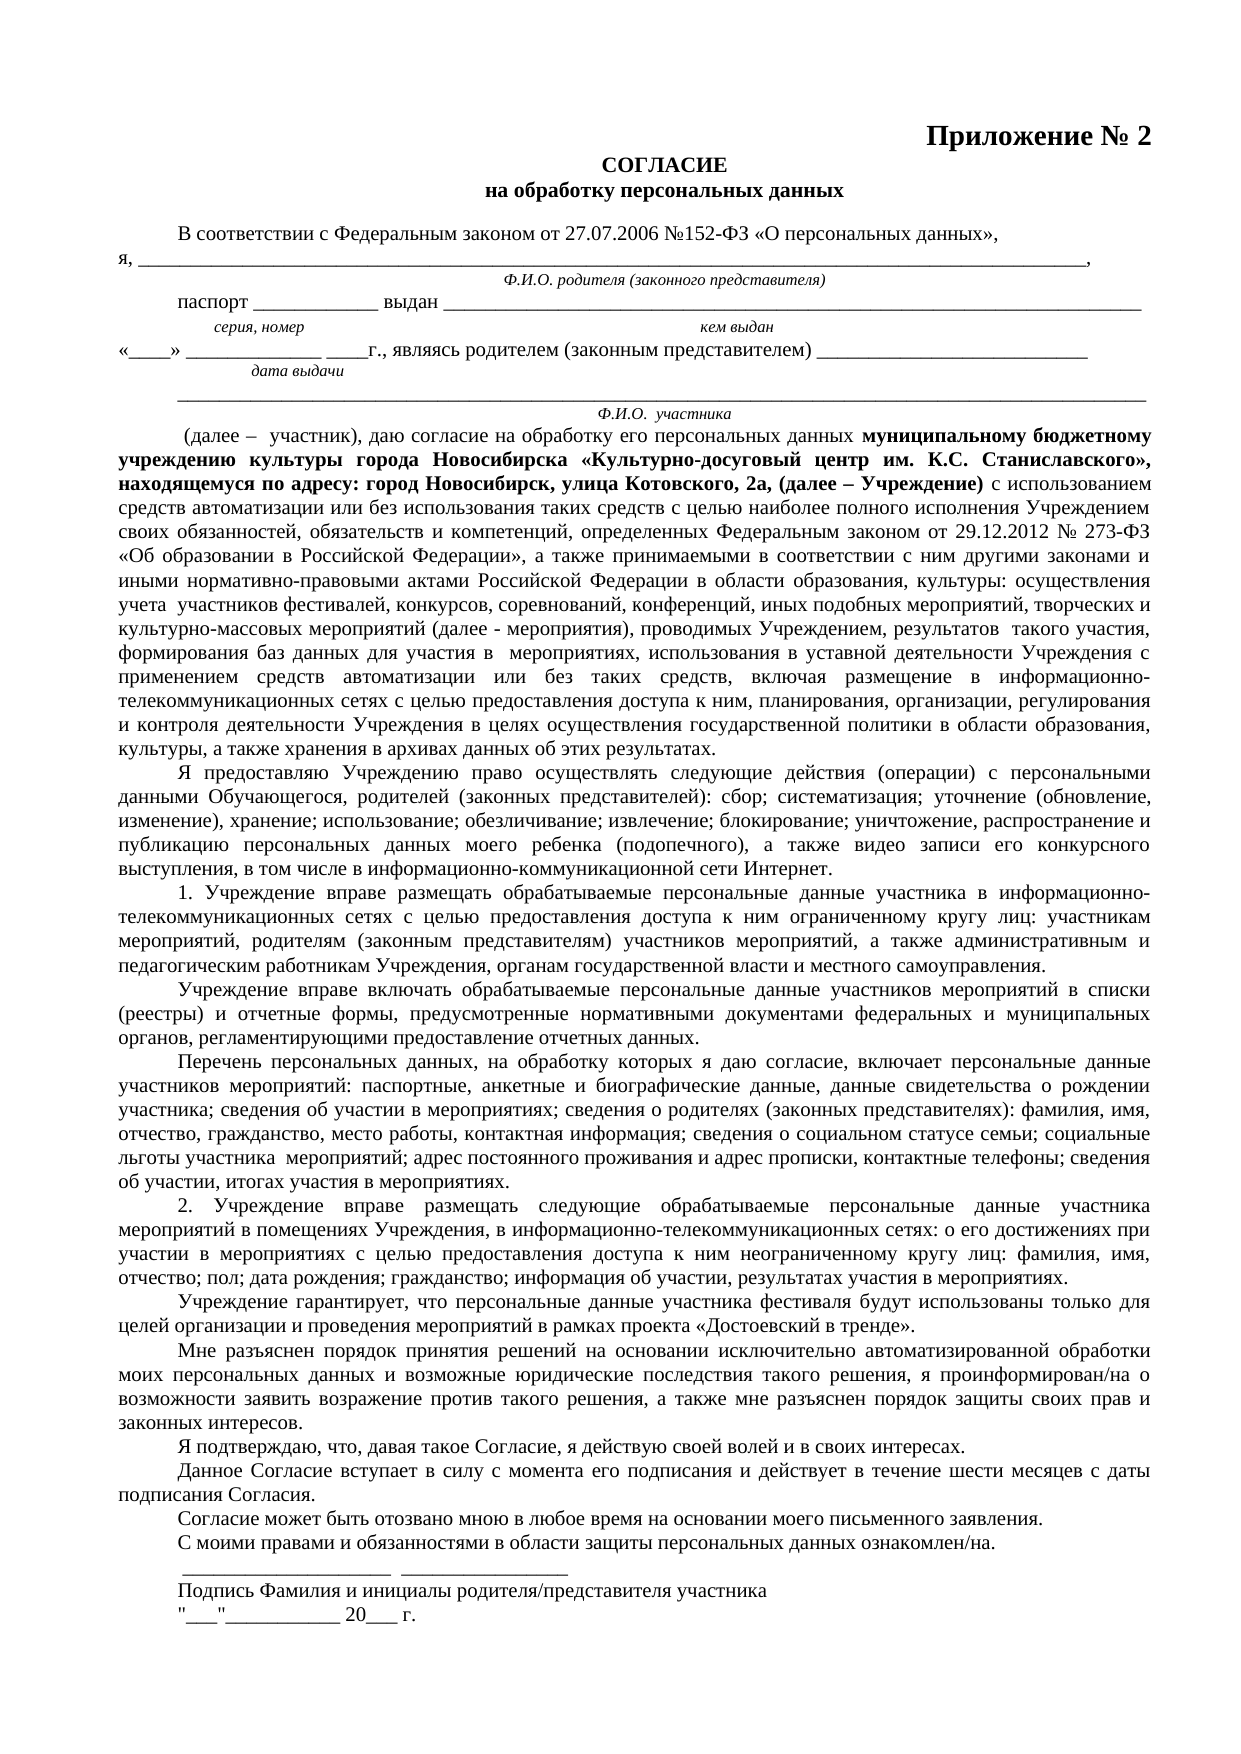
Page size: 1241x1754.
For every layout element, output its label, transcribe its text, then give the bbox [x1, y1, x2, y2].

list Данное Согласие вступает в силу с момента его подписания и действует в течение шести месяцев с даты подписания Согласия. [118, 1458, 1152, 1506]
text Учреждение вправе включать обрабатываемые персональные данные участников мероприятий в списки (реестры) и отчетные формы, предусмотренные нормативными документами федеральных и муниципальных органов, регламентирующими предоставление отчетных данных. [118, 977, 1152, 1049]
text паспорт ____________ выдан ___________________________________________________________________ серия, номер кем выдан «____» _____________ ____г., являясь родителем (законным представителем) __________________________ [118, 288, 1152, 361]
text Я предоставляю Учреждению право осуществлять следующие действия (операции) с персональными данными Обучающегося, родителей (законных представителей): сбор; систематизация; уточнение (обновление, изменение), хранение; использование; обезличивание; извлечение; блокирование; уничтожение, распространение и публикацию персональных данных моего ребенка (подопечного), а также видео записи его конкурсного выступления, в том числе в информационно-коммуникационной сети Интернет. [118, 760, 1152, 880]
text Ф.И.О. родителя (законного представителя) [118, 269, 1152, 288]
text В соответствии с Федеральным законом от 27.07.2006 №152-ФЗ «О персональных данных», я, ___________________________________________________________________________________________, [118, 221, 1152, 269]
list Мне разъяснен порядок принятия решений на основании исключительно автоматизированной обработки моих персональных данных и возможные юридические последствия такого решения, я проинформирован/на о возможности заявить возражение против такого решения, а также мне разъяснен порядок защиты своих прав и законных интересов. [118, 1337, 1152, 1434]
text СОГЛАСИЕ [177, 152, 1152, 177]
text дата выдачи [118, 361, 1152, 380]
text (далее – участник), даю согласие на обработку его персональных данных муниципальному бюджетному учреждению культуры города Новосибирска «Культурно-досуговый центр им. К.С. Станиславского», находящемуся по адресу: город Новосибирск, улица Котовского, 2а, (далее – Учреждение) с использованием средств автоматизации или без использования таких средств с целью наиболее полного исполнения Учреждением своих обязанностей, обязательств и компетенций, определенных Федеральным законом от 29.12.2012 № 273-ФЗ «Об образовании в Российской Федерации», а также принимаемыми в соответствии с ним другими законами и иными нормативно-правовыми актами Российской Федерации в области образования, культуры: осуществления учета участников фестивалей, конкурсов, соревнований, конференций, иных подобных мероприятий, творческих и культурно-массовых мероприятий (далее - мероприятия), проводимых Учреждением, результатов такого участия, формирования баз данных для участия в мероприятиях, использования в уставной деятельности Учреждения с применением средств автоматизации или без таких средств, включая размещение в информационно-телекоммуникационных сетях с целью предоставления доступа к ним, планирования, организации, регулирования и контроля деятельности Учреждения в целях осуществления государственной политики в области образования, культуры, а также хранения в архивах данных об этих результатах. [118, 423, 1152, 760]
list Я подтверждаю, что, давая такое Согласие, я действую своей волей и в своих интересах. [118, 1434, 1152, 1458]
text Учреждение гарантирует, что персональные данные участника фестиваля будут использованы только для целей организации и проведения мероприятий в рамках проекта «Достоевский в тренде». [118, 1289, 1152, 1337]
text Перечень персональных данных, на обработку которых я даю согласие, включает персональные данные участников мероприятий: паспортные, анкетные и биографические данные, данные свидетельства о рождении участника; сведения об участии в мероприятиях; сведения о родителях (законных представителях): фамилия, имя, отчество, гражданство, место работы, контактная информация; сведения о социальном статусе семьи; социальные льготы участника мероприятий; адрес постоянного проживания и адрес прописки, контактные телефоны; сведения об участии, итогах участия в мероприятиях. [118, 1049, 1152, 1193]
list Согласие может быть отозвано мною в любое время на основании моего письменного заявления. [118, 1506, 1152, 1530]
text Приложение № 2 [767, 118, 1152, 152]
list ____________________ ________________ [118, 1554, 1152, 1578]
list "___"___________ 20___ г. [118, 1602, 1152, 1626]
text Ф.И.О. участника [118, 404, 1152, 423]
text на обработку персональных данных [177, 177, 1152, 202]
text _____________________________________________________________________________________________ [118, 380, 1152, 404]
text 2. Учреждение вправе размещать следующие обрабатываемые персональные данные участника мероприятий в помещениях Учреждения, в информационно-телекоммуникационных сетях: о его достижениях при участии в мероприятиях с целью предоставления доступа к ним неограниченному кругу лиц: фамилия, имя, отчество; пол; дата рождения; гражданство; информация об участии, результатах участия в мероприятиях. [118, 1193, 1152, 1289]
list С моими правами и обязанностями в области защиты персональных данных ознакомлен/на. [118, 1530, 1152, 1554]
text 1. Учреждение вправе размещать обрабатываемые персональные данные участника в информационно-телекоммуникационных сетях с целью предоставления доступа к ним ограниченному кругу лиц: участникам мероприятий, родителям (законным представителям) участников мероприятий, а также административным и педагогическим работникам Учреждения, органам государственной власти и местного самоуправления. [118, 880, 1152, 977]
list Подпись Фамилия и инициалы родителя/представителя участника [118, 1578, 1152, 1602]
